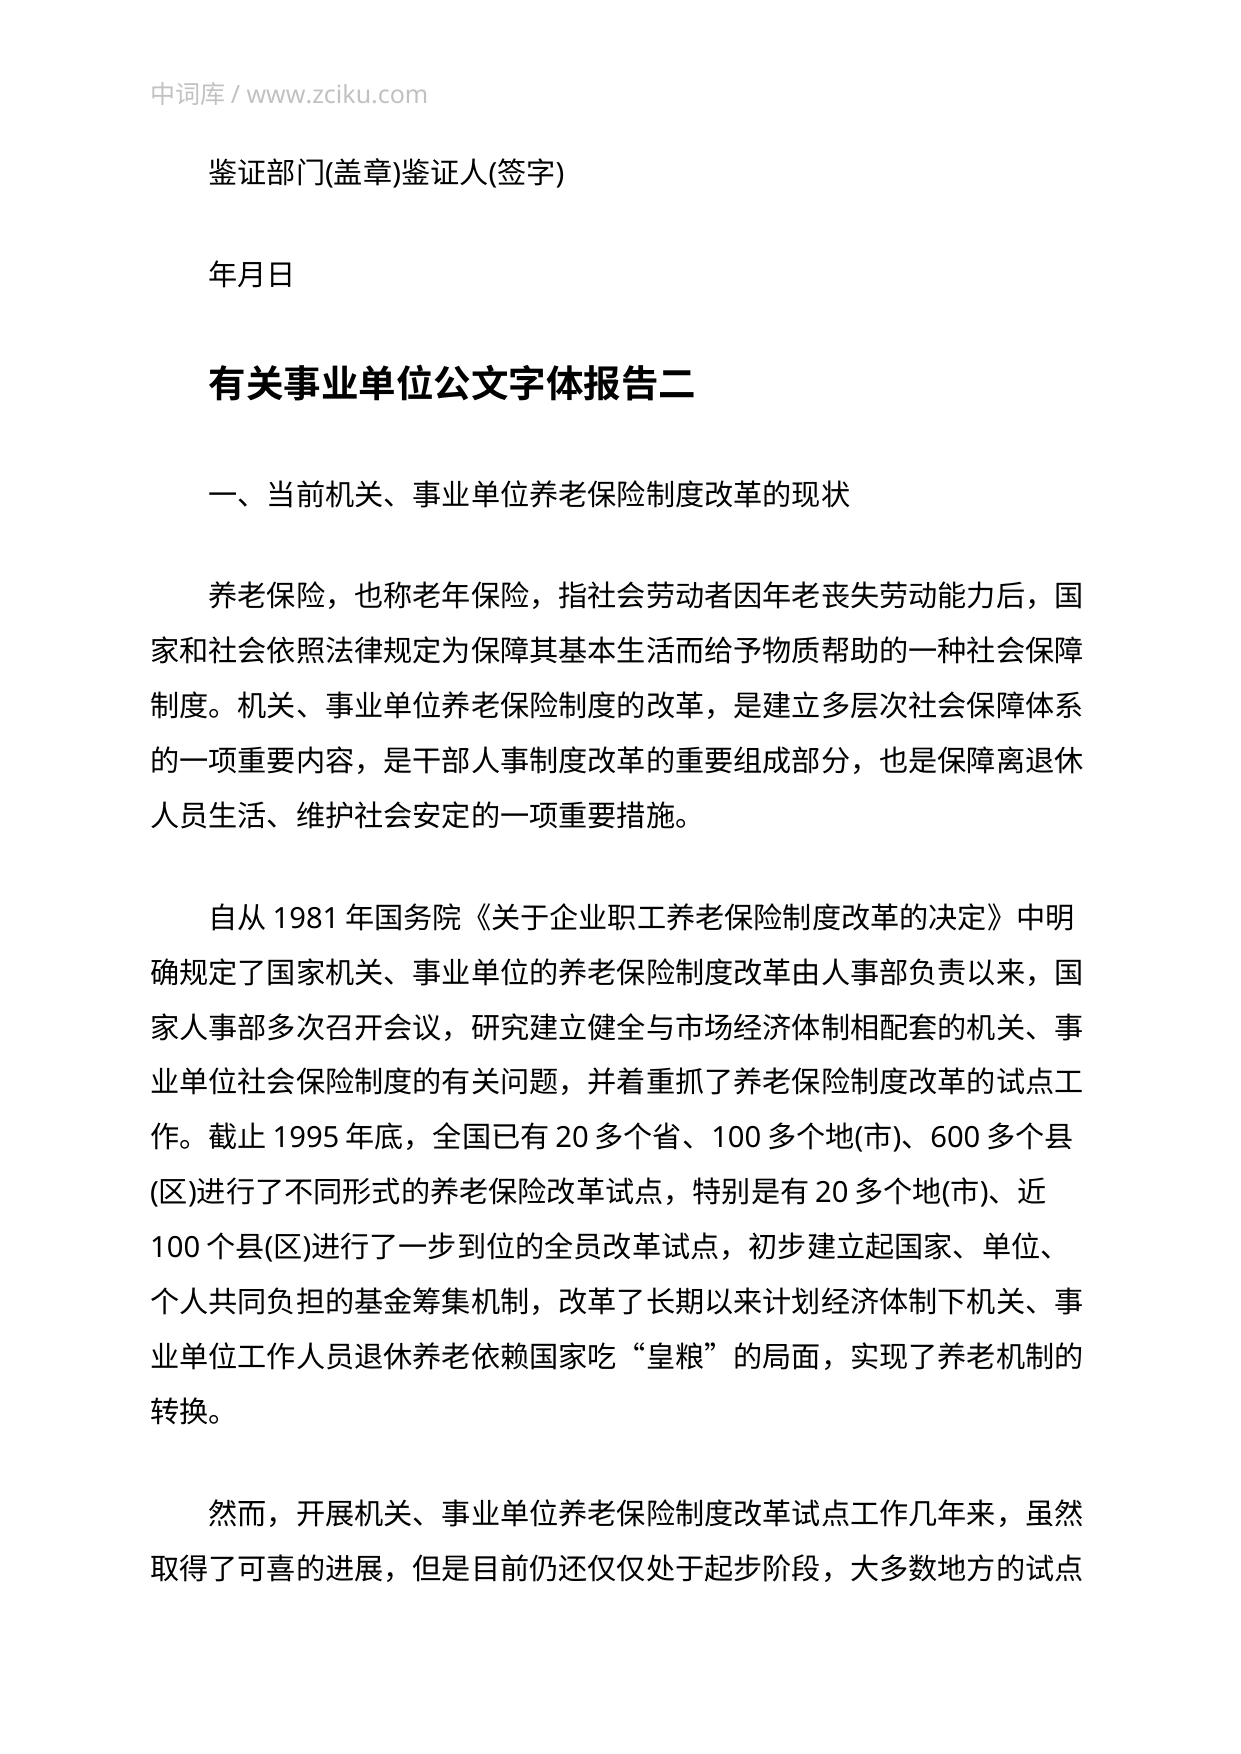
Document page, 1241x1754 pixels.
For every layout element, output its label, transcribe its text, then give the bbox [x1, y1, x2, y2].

text 鉴证部门(盖章)鉴证人(签字) [150, 150, 1090, 192]
text 有关事业单位公文字体报告二 [150, 354, 1090, 408]
text 一、当前机关、事业单位养老保险制度改革的现状 [150, 471, 1090, 513]
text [150, 1491, 1090, 1588]
text 自从1981年国务院《关于企业职工养老保险制度改革的决定》中明确规定了国家机关、事业单位的养老保险制度改革由人事部负责以来，国家人事部多次召开会议，研究建立健全与市场经济体制相配套的机关、事业单位社会保险制度的有关问题，并着重抓了养老保险制度改革的试点工作。截止1995年底，全国已有20多个省、100多个地(市)、600多个县(区)进行了不同形式的养老保险改革试点，特别是有20多个地(市)、近100个县(区)进行了一步到位的全员改革试点，初步建立起国家、单位、个人共同负担的基金筹集机制，改革了长期以来计划经济体制下机关、事业单位工作人员退休养老依赖国家吃“皇粮”的局面，实现了养老机制的转换。 [150, 894, 1090, 1431]
text 年月日 [150, 252, 1090, 294]
text 养老保险，也称老年保险，指社会劳动者因年老丧失劳动能力后，国家和社会依照法律规定为保障其基本生活而给予物质帮助的一种社会保障制度。机关、事业单位养老保险制度的改革，是建立多层次社会保障体系的一项重要内容，是干部人事制度改革的重要组成部分，也是保障离退休人员生活、维护社会安定的一项重要措施。 [150, 573, 1090, 835]
